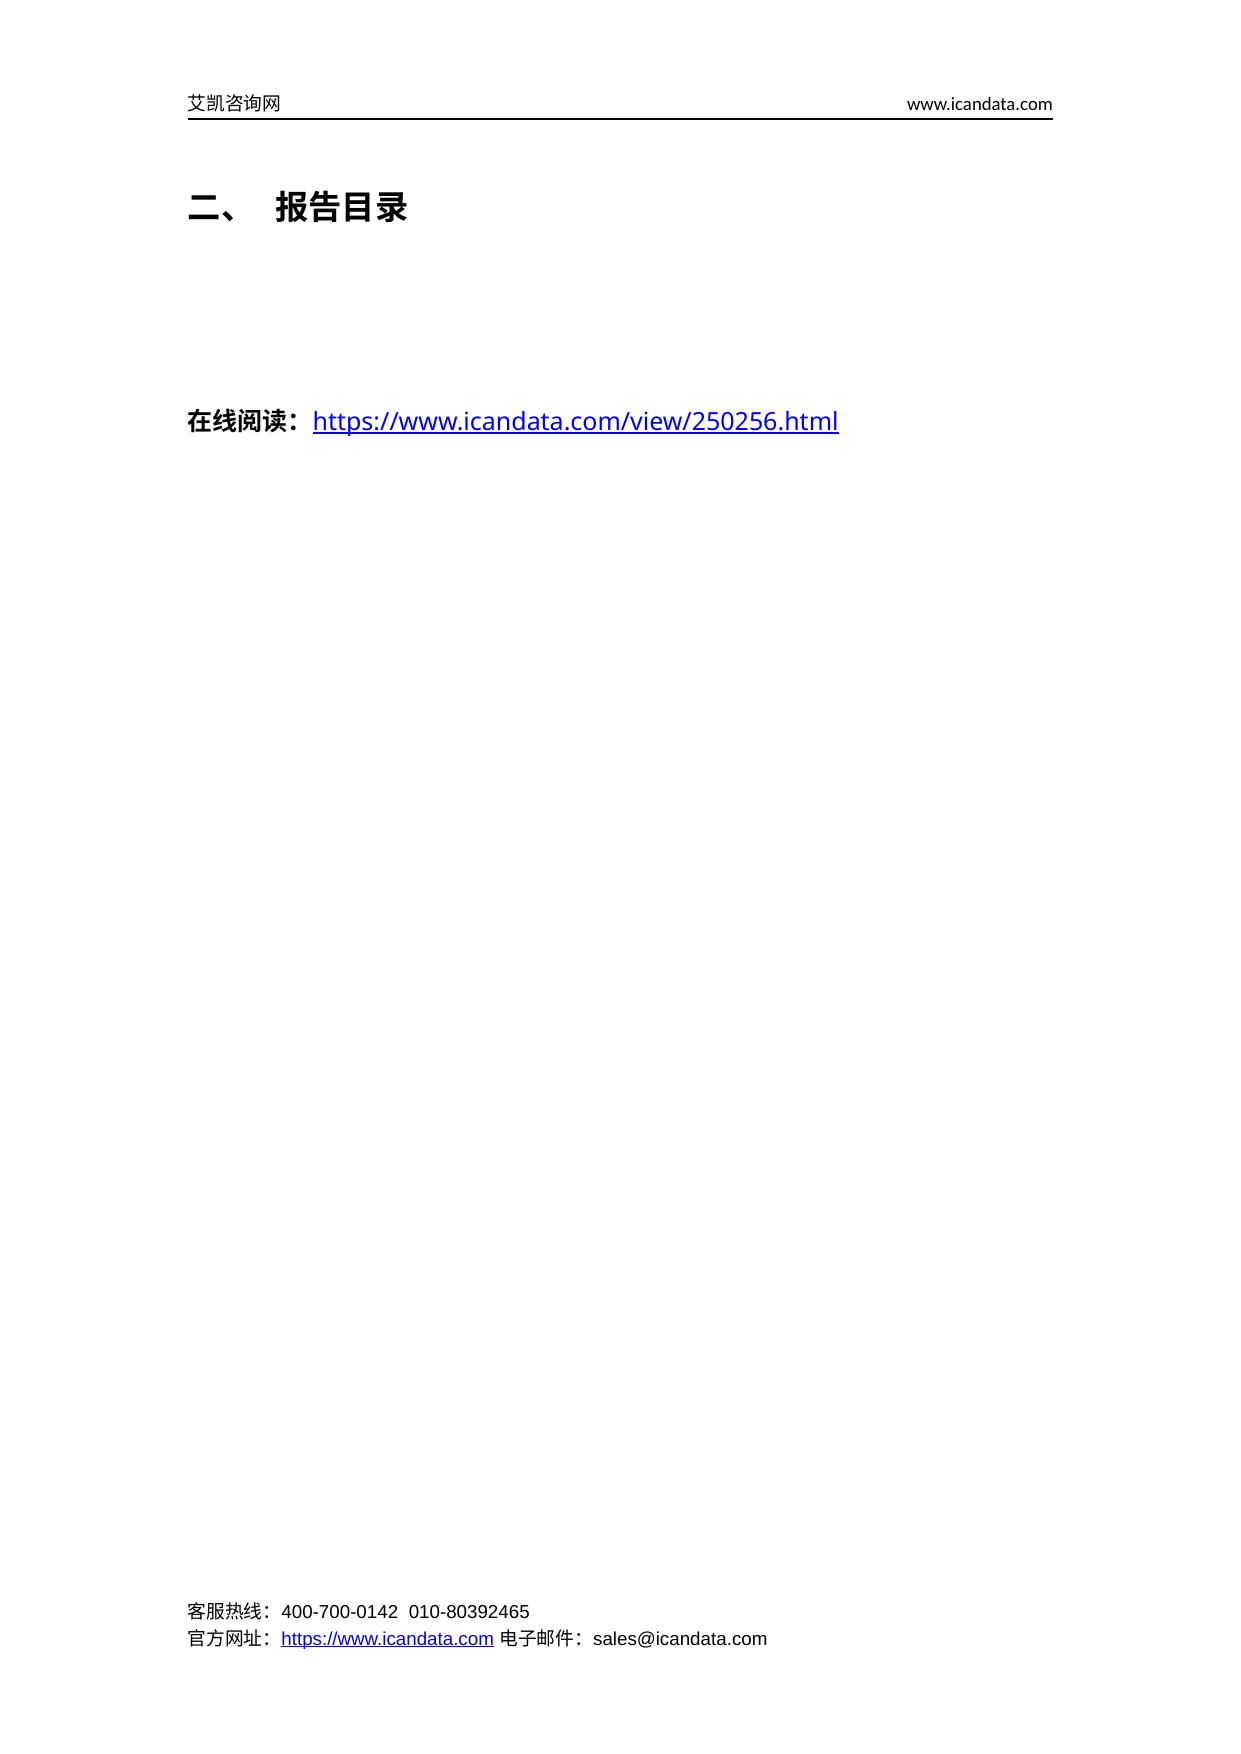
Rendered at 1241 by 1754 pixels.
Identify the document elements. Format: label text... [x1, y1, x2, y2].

text 在线阅读：https://www.icandata.com/view/250256.html [187, 387, 1053, 452]
subtitle 报告目录 [187, 172, 1053, 237]
